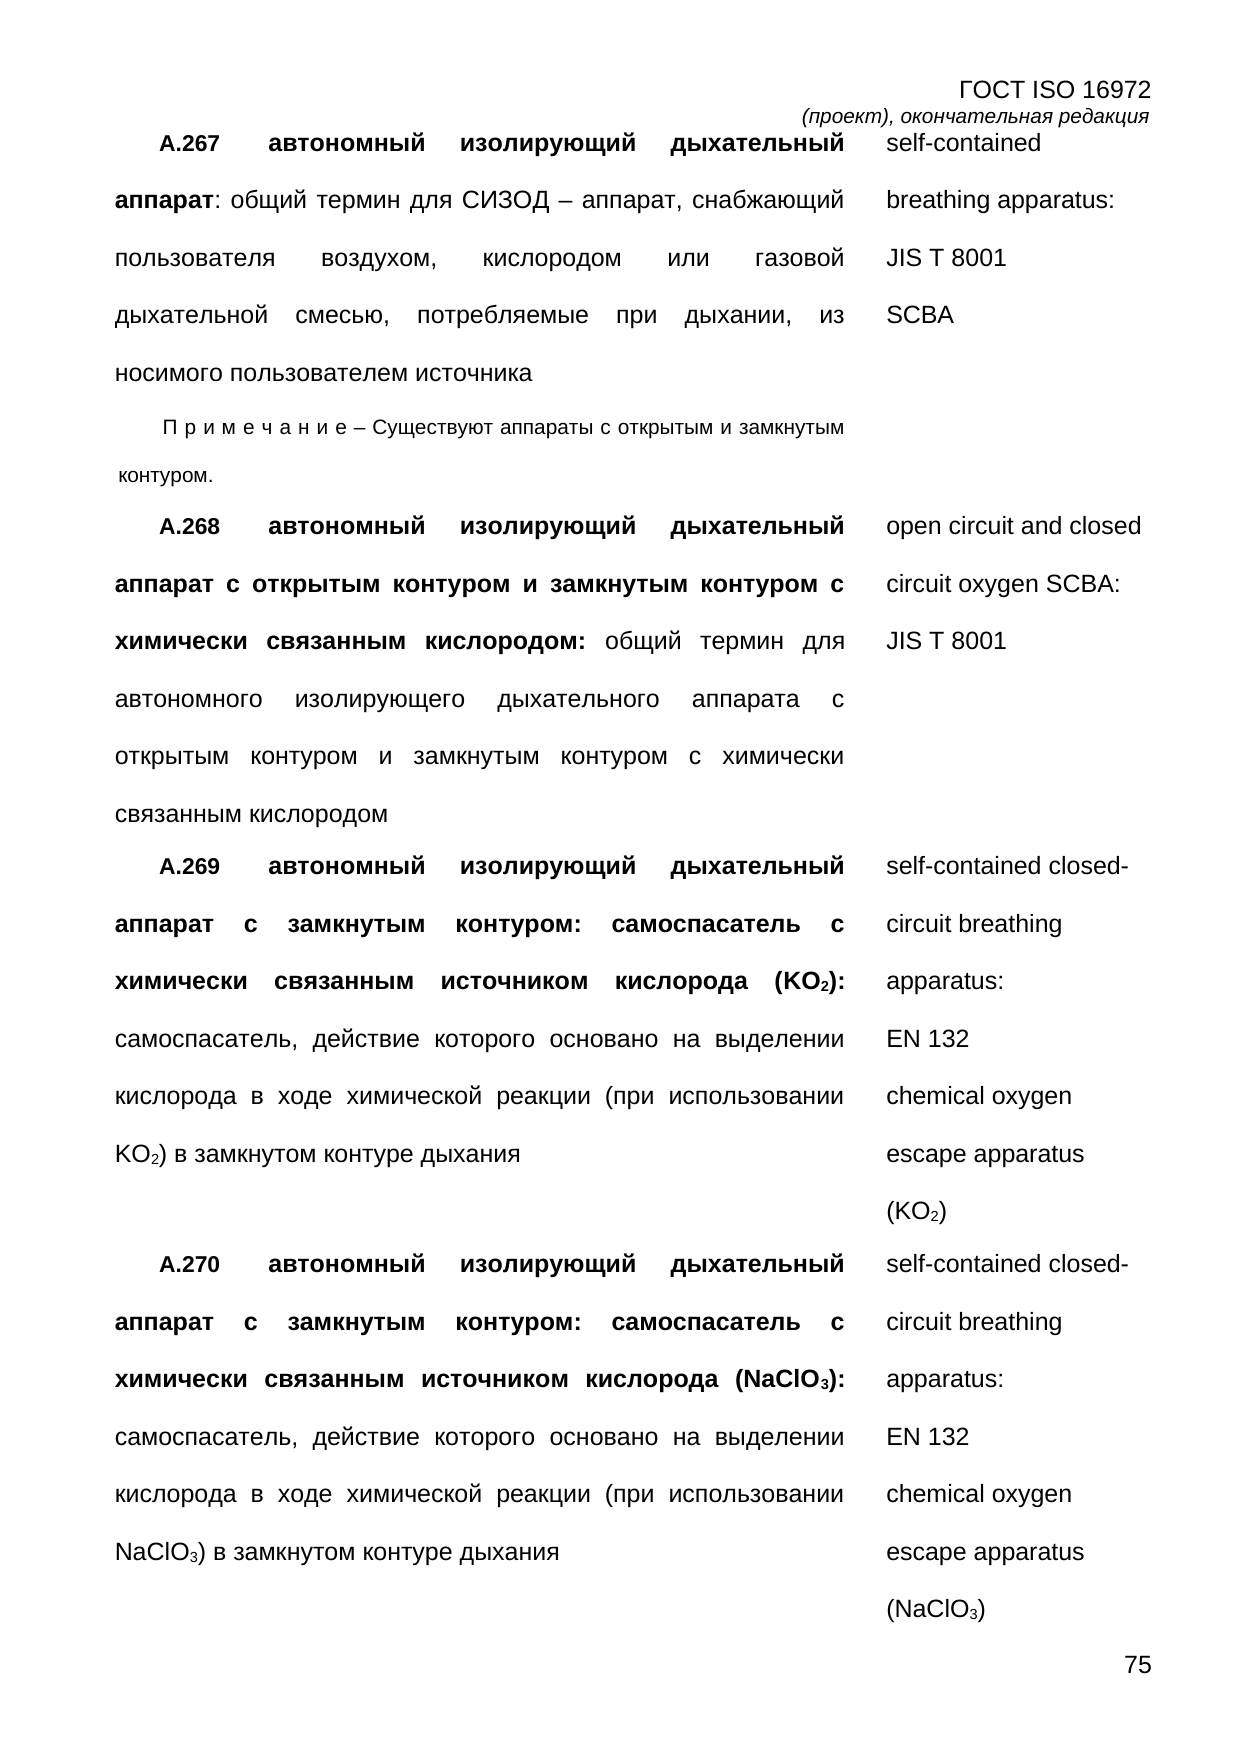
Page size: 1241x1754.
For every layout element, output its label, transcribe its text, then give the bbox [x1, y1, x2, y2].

table_cell автономный изолирующий дыхательный аппарат с замкнутым контуром: самоспасатель с химически связанным источником кислорода (NaClO3): самоспасатель, действие которого основано на выделении кислорода в ходе химической реакции (при использовании NaClO3) в замкнутом контуре дыхания [107, 1249, 856, 1647]
table_cell self-contained closed-circuit breathing apparatus: EN 132 chemical oxygen escape apparatus (KO2) [856, 851, 1163, 1249]
table_cell open circuit and closed circuit oxygen SCBA: JIS T 8001 [856, 511, 1163, 851]
table_cell self-contained closed-circuit breathing apparatus: EN 132 chemical oxygen escape apparatus (NaClO3) [856, 1249, 1163, 1647]
table_cell автономный изолирующий дыхательный аппарат: общий термин для СИЗОД – аппарат, снабжающий пользователя воздухом, кислородом или газовой дыхательной смесью, потребляемые при дыхании, из носимого пользователем источника П р и м е ч а н и е – Существуют аппараты с открытым и замкнутым контуром. [107, 128, 856, 511]
table_cell автономный изолирующий дыхательный аппарат с замкнутым контуром: самоспасатель с химически связанным источником кислорода (KO2): самоспасатель, действие которого основано на выделении кислорода в ходе химической реакции (при использовании KO2) в замкнутом контуре дыхания [107, 851, 856, 1249]
table_cell self-contained breathing apparatus: JIS T 8001 SCBA [856, 128, 1163, 511]
table_cell автономный изолирующий дыхательный аппарат с открытым контуром и замкнутым контуром с химически связанным кислородом: общий термин для автономного изолирующего дыхательного аппарата с открытым контуром и замкнутым контуром с химически связанным кислородом [107, 511, 856, 851]
